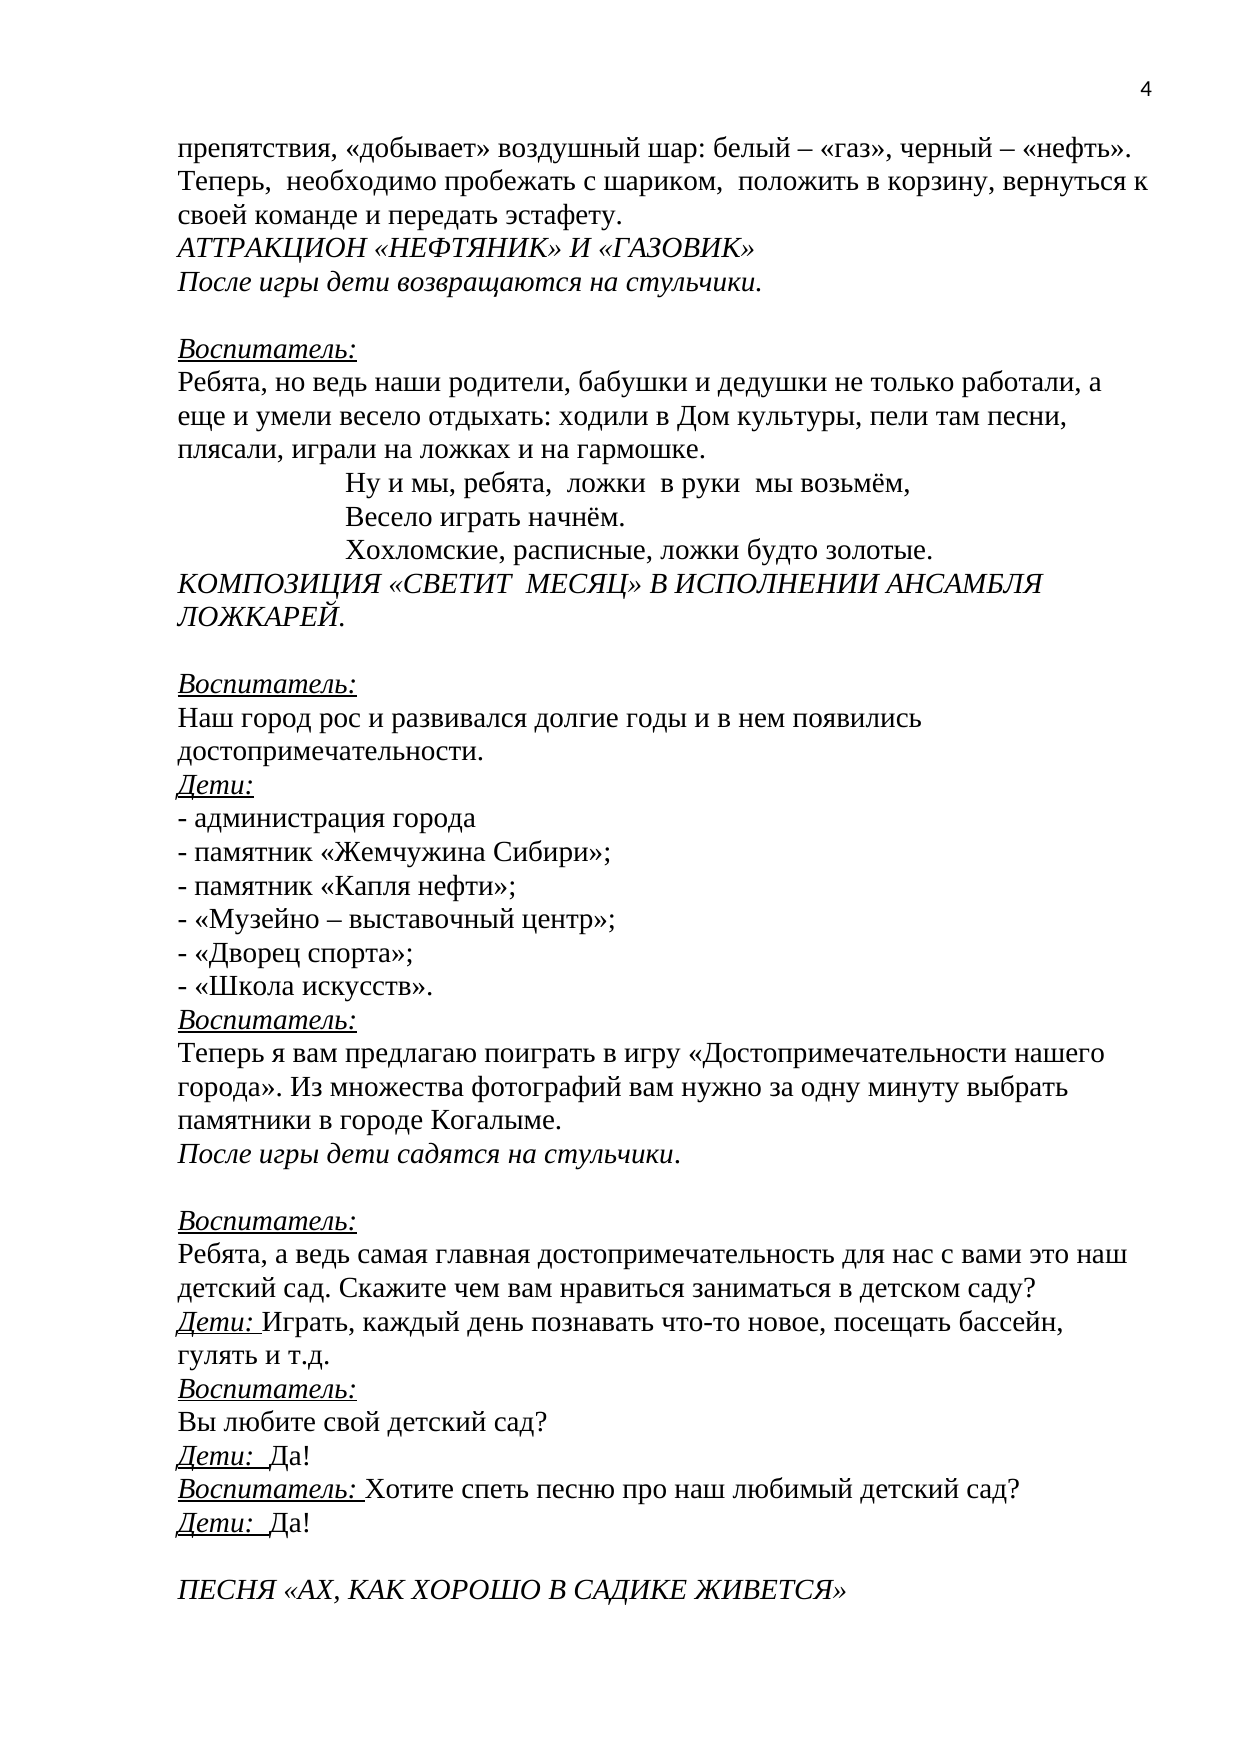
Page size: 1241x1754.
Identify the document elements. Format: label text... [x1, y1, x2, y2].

text Наш город рос и развивался долгие годы и в нем появились достопримечательности. [177, 700, 1152, 767]
text - «Дворец спорта»; [177, 935, 1152, 968]
text Ну и мы, ребята, ложки в руки мы возьмём, [177, 465, 1152, 499]
text - памятник «Капля нефти»; [177, 868, 1152, 901]
text ПЕСНЯ «АХ, КАК ХОРОШО В САДИКЕ ЖИВЕТСЯ» [177, 1572, 1152, 1606]
text Весело играть начнём. [177, 499, 1152, 532]
text Дети: Играть, каждый день познавать что-то новое, посещать бассейн, гулять и т.д. [177, 1304, 1152, 1371]
text Воспитатель: [177, 666, 1152, 700]
text Ребята, а ведь самая главная достопримечательность для нас с вами это наш детский сад. Скажите чем вам нравиться заниматься в детском саду? [177, 1237, 1152, 1304]
text АТТРАКЦИОН «НЕФТЯНИК» И «ГАЗОВИК» [177, 230, 1152, 264]
text После игры дети возвращаются на стульчики. [177, 264, 1152, 297]
text Дети: Да! [177, 1505, 1152, 1538]
text Вы любите свой детский сад? [177, 1404, 1152, 1438]
text - «Музейно – выставочный центр»; [177, 901, 1152, 935]
text Дети: Да! [177, 1438, 1152, 1471]
text Воспитатель: [177, 1002, 1152, 1035]
text - памятник «Жемчужина Сибири»; [177, 834, 1152, 868]
text Хохломские, расписные, ложки будто золотые. [177, 532, 1152, 566]
text Дети: [177, 767, 1152, 801]
text Теперь я вам предлагаю поиграть в игру «Достопримечательности нашего города». Из множества фотографий вам нужно за одну минуту выбрать памятники в городе Когалыме. [177, 1035, 1152, 1136]
text Воспитатель: Хотите спеть песню про наш любимый детский сад? [177, 1471, 1152, 1505]
text После игры дети садятся на стульчики. [177, 1136, 1152, 1169]
text Ребята, но ведь наши родители, бабушки и дедушки не только работали, а еще и умели весело отдыхать: ходили в Дом культуры, пели там песни, плясали, играли на ложках и на гармошке. [177, 364, 1152, 465]
text КОМПОЗИЦИЯ «СВЕТИТ МЕСЯЦ» В ИСПОЛНЕНИИ АНСАМБЛЯ ЛОЖКАРЕЙ. [177, 566, 1152, 633]
text - «Школа искусств». [177, 968, 1152, 1002]
text Воспитатель: [177, 1371, 1152, 1404]
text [177, 130, 1152, 230]
text Воспитатель: [177, 1203, 1152, 1237]
text Воспитатель: [177, 331, 1152, 364]
text - администрация города [177, 801, 1152, 834]
